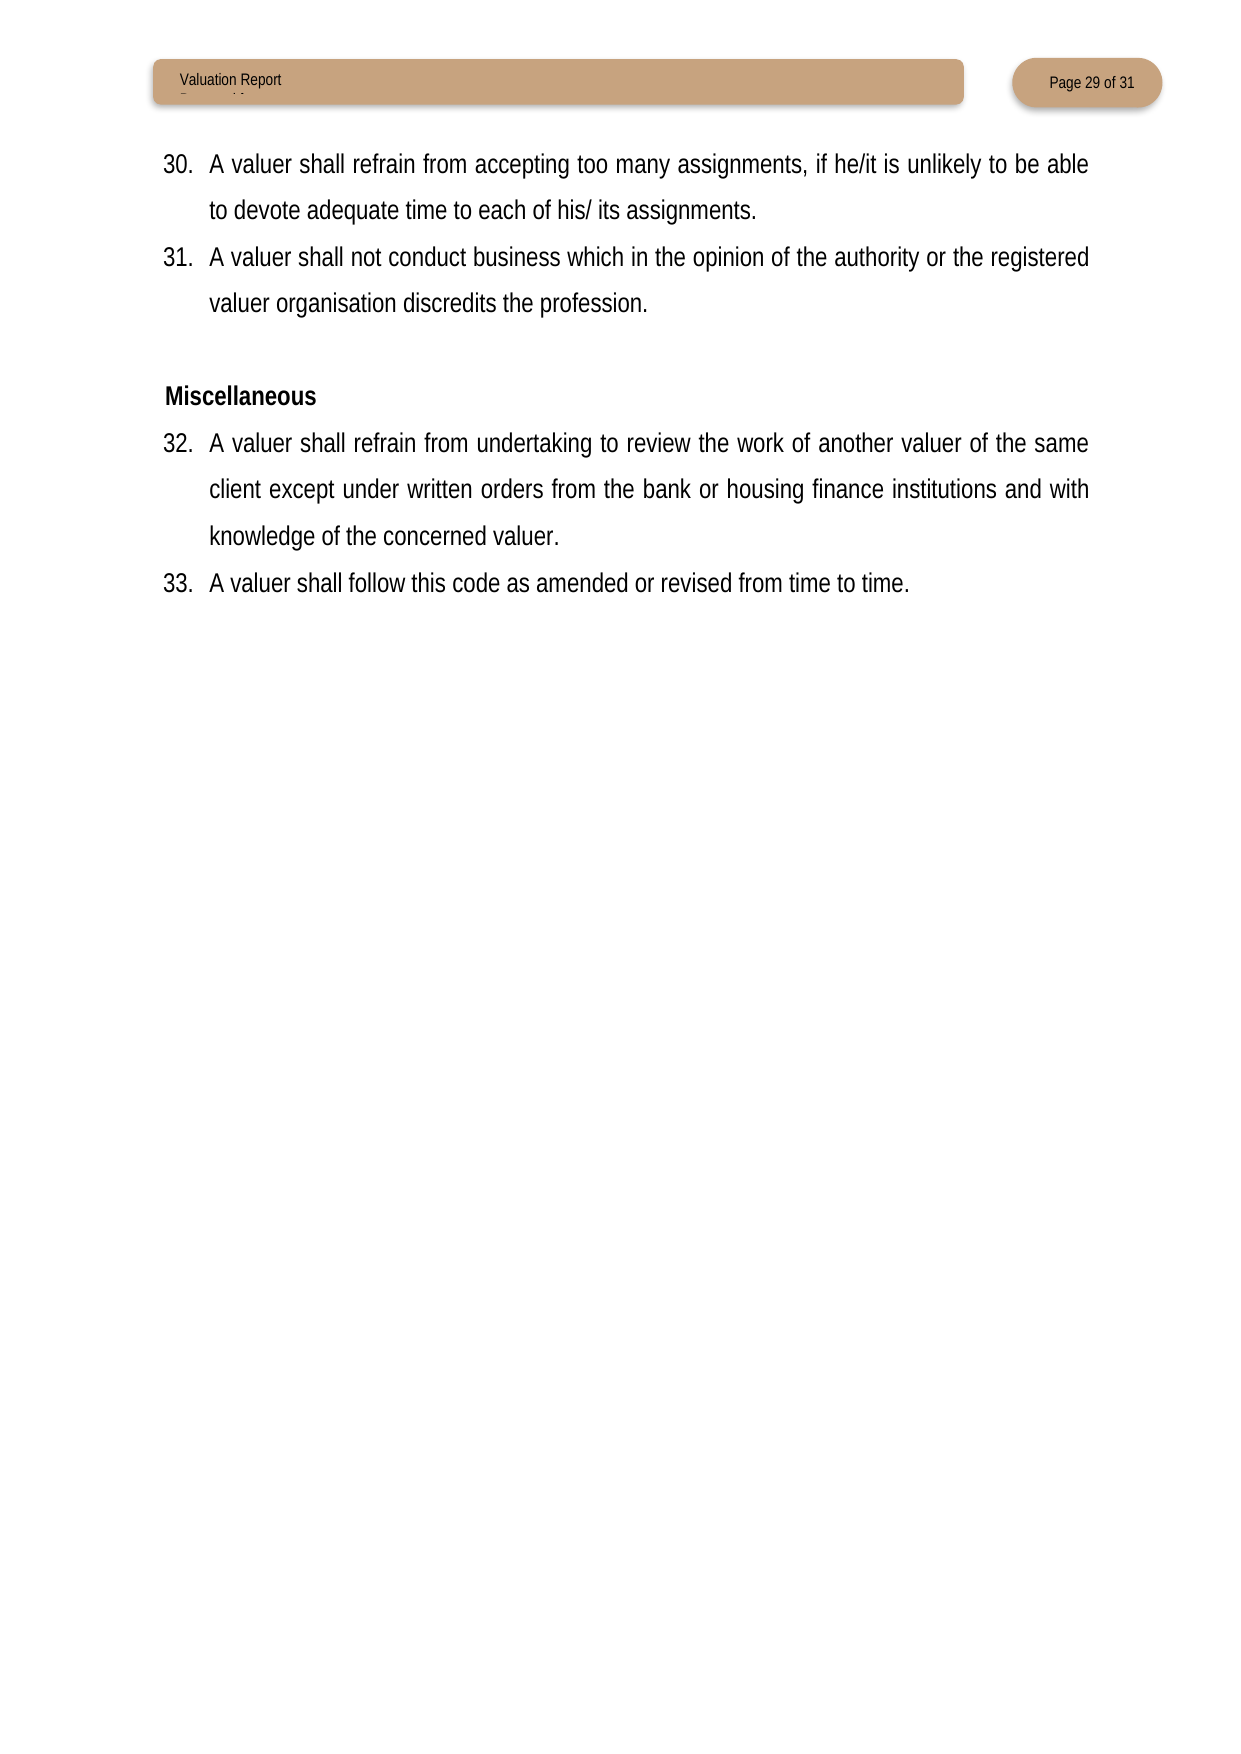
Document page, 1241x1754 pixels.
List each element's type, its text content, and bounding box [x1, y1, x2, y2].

text Miscellaneous [165, 381, 1090, 412]
list A valuer shall refrain from accepting too many assignments, if he/it is unlikely to be able to devote adequate time to each of his/ its assignments. [178, 148, 1090, 225]
list A valuer shall follow this code as amended or revised from time to time. [178, 567, 1090, 598]
list A valuer shall not conduct business which in the opinion of the authority or the registered valuer organisation discredits the profession. [178, 241, 1090, 318]
list A valuer shall refrain from undertaking to review the work of another valuer of the same client except under written orders from the bank or housing finance institutions and with knowledge of the concerned valuer. [178, 427, 1090, 551]
